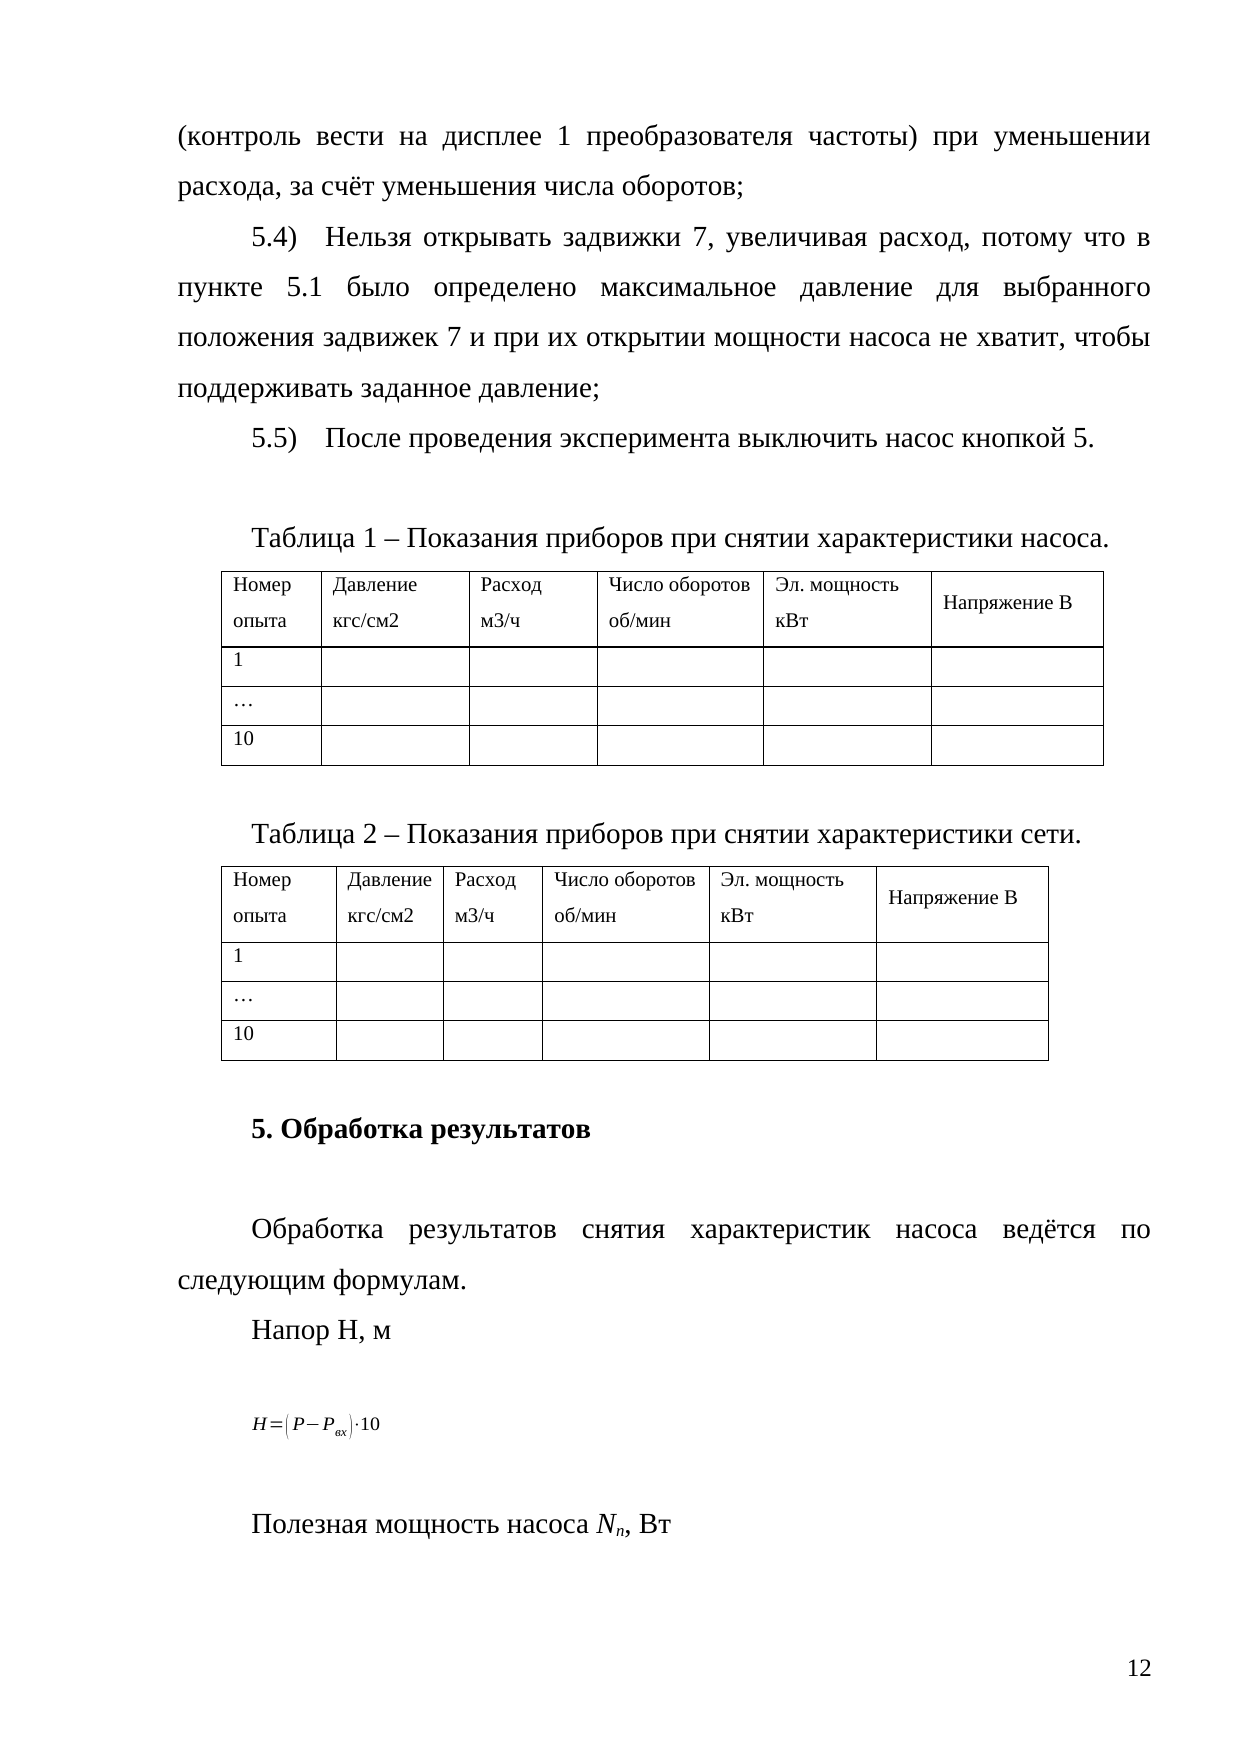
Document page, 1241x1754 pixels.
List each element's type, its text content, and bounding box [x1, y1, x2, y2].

table_cell [337, 1021, 443, 1060]
table_cell [932, 648, 1103, 686]
table_header Эл. мощность кВт [764, 572, 931, 646]
table_header Напряжение В [932, 572, 1103, 646]
text Полезная мощность насоса Nп, Вт [177, 1506, 1152, 1540]
table_cell [322, 648, 469, 686]
table_cell [543, 1021, 709, 1060]
table_cell [877, 1021, 1048, 1060]
table_cell [470, 687, 597, 725]
table_cell 1 [222, 943, 336, 981]
text Напор H, м [177, 1312, 1152, 1346]
text 5. Обработка результатов [177, 1111, 1152, 1144]
table_cell [337, 943, 443, 981]
list После проведения эксперимента выключить насос кнопкой 5. [177, 420, 1152, 453]
table_cell [470, 648, 597, 686]
table_cell [470, 726, 597, 764]
table_cell [764, 726, 931, 764]
table_cell [710, 1021, 876, 1060]
table_header Число оборотов об/мин [598, 572, 763, 646]
table_cell [322, 687, 469, 725]
table_cell [710, 943, 876, 981]
table_cell [932, 726, 1103, 764]
table_header Номер опыта [222, 572, 321, 646]
table_cell 10 [222, 1021, 336, 1060]
table_cell [598, 687, 763, 725]
table_cell [932, 687, 1103, 725]
table_header Расход м3/ч [444, 867, 542, 942]
table_header Напряжение В [877, 867, 1048, 942]
table_cell [543, 982, 709, 1020]
table_cell [877, 943, 1048, 981]
table_cell 1 [222, 648, 321, 686]
table_cell [444, 943, 542, 981]
table_cell … [222, 687, 321, 725]
table_header Эл. мощность кВт [710, 867, 876, 942]
table_cell 10 [222, 726, 321, 764]
table_cell [764, 648, 931, 686]
table_header Давление кгс/см2 [322, 572, 469, 646]
table_cell [598, 726, 763, 764]
table_cell … [222, 982, 336, 1020]
table_cell [444, 1021, 542, 1060]
table_header Расход м3/ч [470, 572, 597, 646]
table_cell [710, 982, 876, 1020]
table_cell [877, 982, 1048, 1020]
table_cell [543, 943, 709, 981]
text Таблица 1 – Показания приборов при снятии характеристики насоса. [177, 521, 1152, 554]
table_header Давление кгс/см2 [337, 867, 443, 942]
text Таблица 2 – Показания приборов при снятии характеристики сети. [177, 816, 1152, 849]
text Обработка результатов снятия характеристик насоса ведётся по следующим формулам. [177, 1212, 1152, 1296]
table_cell [337, 982, 443, 1020]
table_cell [764, 687, 931, 725]
table_cell [444, 982, 542, 1020]
table_cell [598, 648, 763, 686]
list Нельзя открывать задвижки 7, увеличивая расход, потому что в пункте 5.1 было определено максимальное давление для выбранного положения задвижек 7 и при их открытии мощности насоса не хватит, чтобы поддерживать заданное давление; [177, 219, 1152, 403]
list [177, 118, 1152, 202]
table_header Число оборотов об/мин [543, 867, 709, 942]
table_cell [322, 726, 469, 764]
table_header Номер опыта [222, 867, 336, 942]
